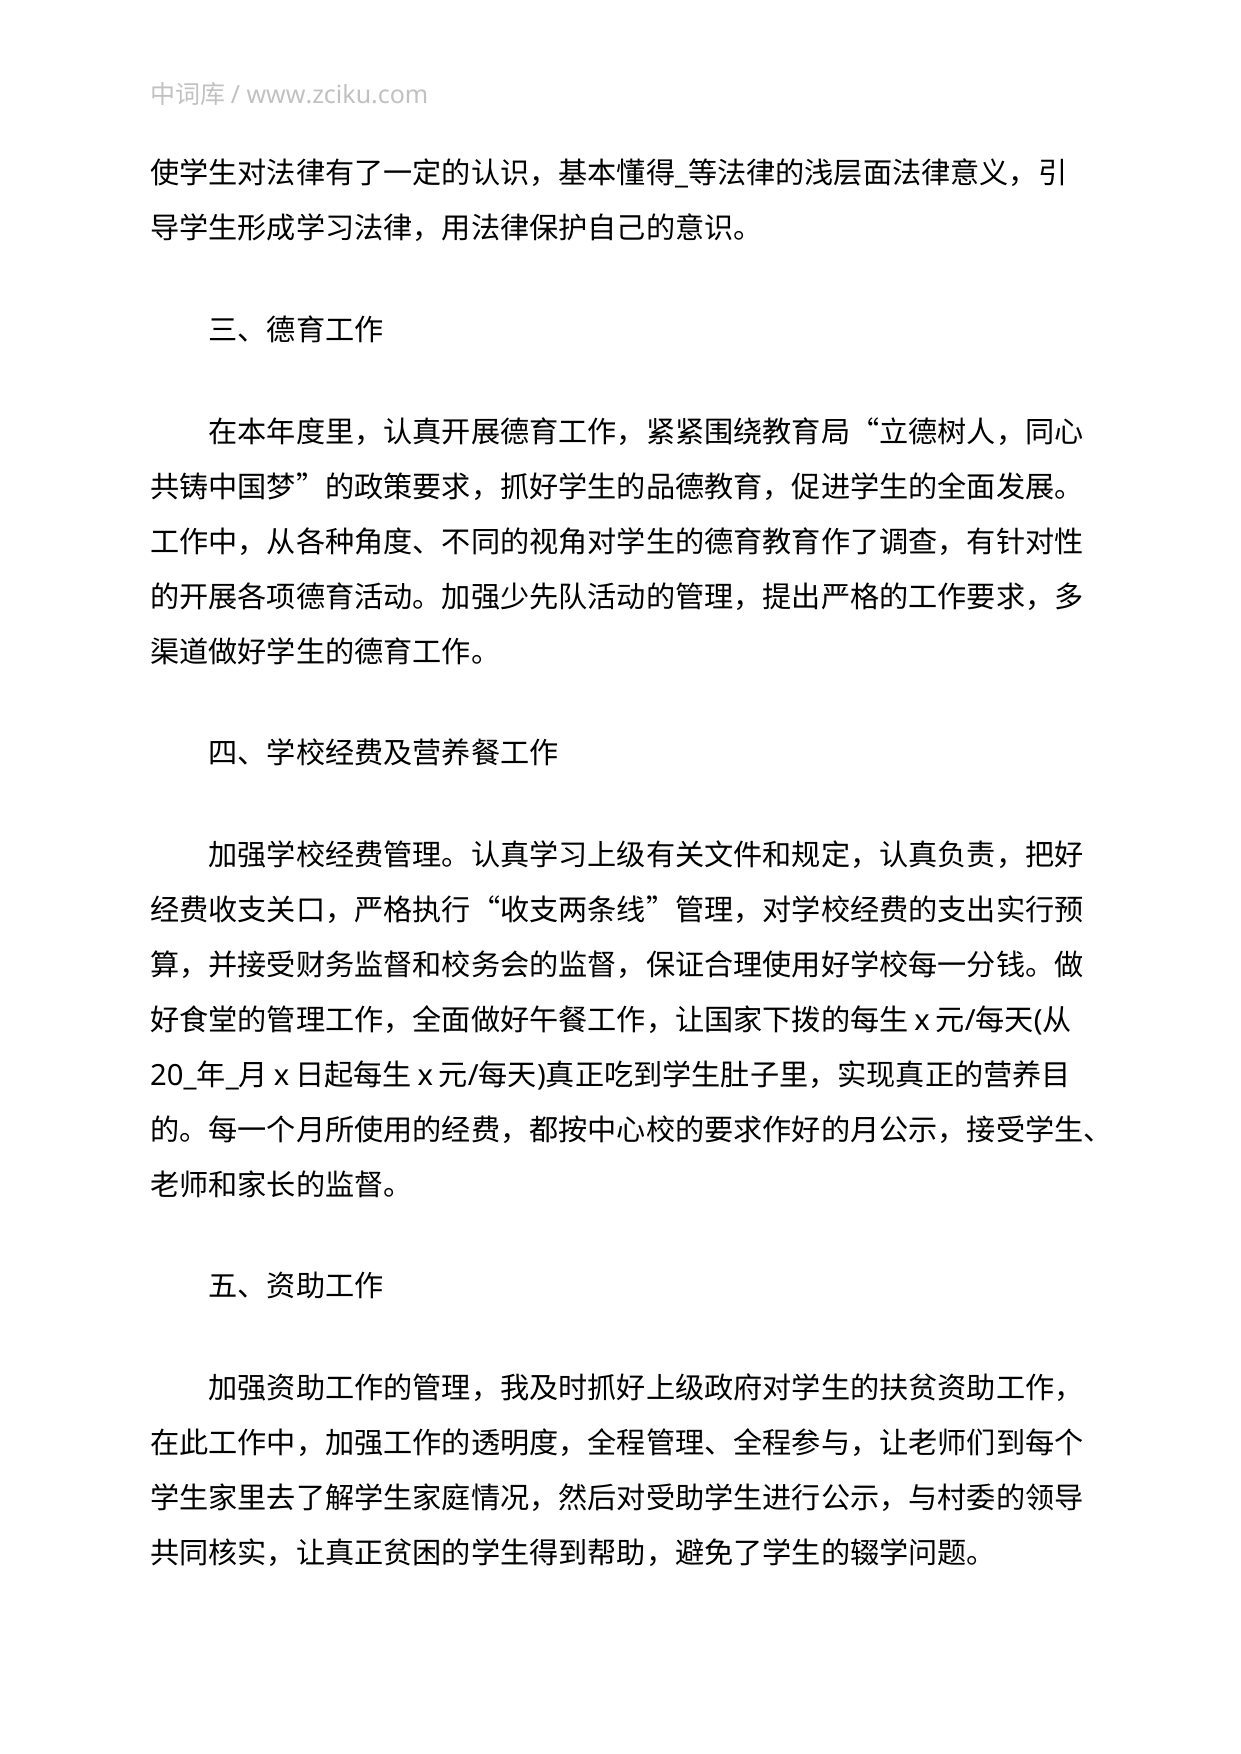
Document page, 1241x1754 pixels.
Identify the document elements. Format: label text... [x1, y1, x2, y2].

text 四、学校经费及营养餐工作 [150, 730, 1090, 772]
text 五、资助工作 [150, 1263, 1090, 1305]
text 加强学校经费管理。认真学习上级有关文件和规定，认真负责，把好经费收支关口，严格执行“收支两条线”管理，对学校经费的支出实行预算，并接受财务监督和校务会的监督，保证合理使用好学校每一分钱。做好食堂的管理工作，全面做好午餐工作，让国家下拨的每生x元/每天(从20_年_月x日起每生x元/每天)真正吃到学生肚子里，实现真正的营养目的。每一个月所使用的经费，都按中心校的要求作好的月公示，接受学生、老师和家长的监督。 [150, 832, 1090, 1203]
text 在本年度里，认真开展德育工作，紧紧围绕教育局“立德树人，同心共铸中国梦”的政策要求，抓好学生的品德教育，促进学生的全面发展。工作中，从各种角度、不同的视角对学生的德育教育作了调查，有针对性的开展各项德育活动。加强少先队活动的管理，提出严格的工作要求，多渠道做好学生的德育工作。 [150, 408, 1090, 670]
text 加强资助工作的管理，我及时抓好上级政府对学生的扶贫资助工作，在此工作中，加强工作的透明度，全程管理、全程参与，让老师们到每个学生家里去了解学生家庭情况，然后对受助学生进行公示，与村委的领导共同核实，让真正贫困的学生得到帮助，避免了学生的辍学问题。 [150, 1365, 1090, 1572]
text 三、德育工作 [150, 307, 1090, 349]
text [150, 150, 1090, 247]
